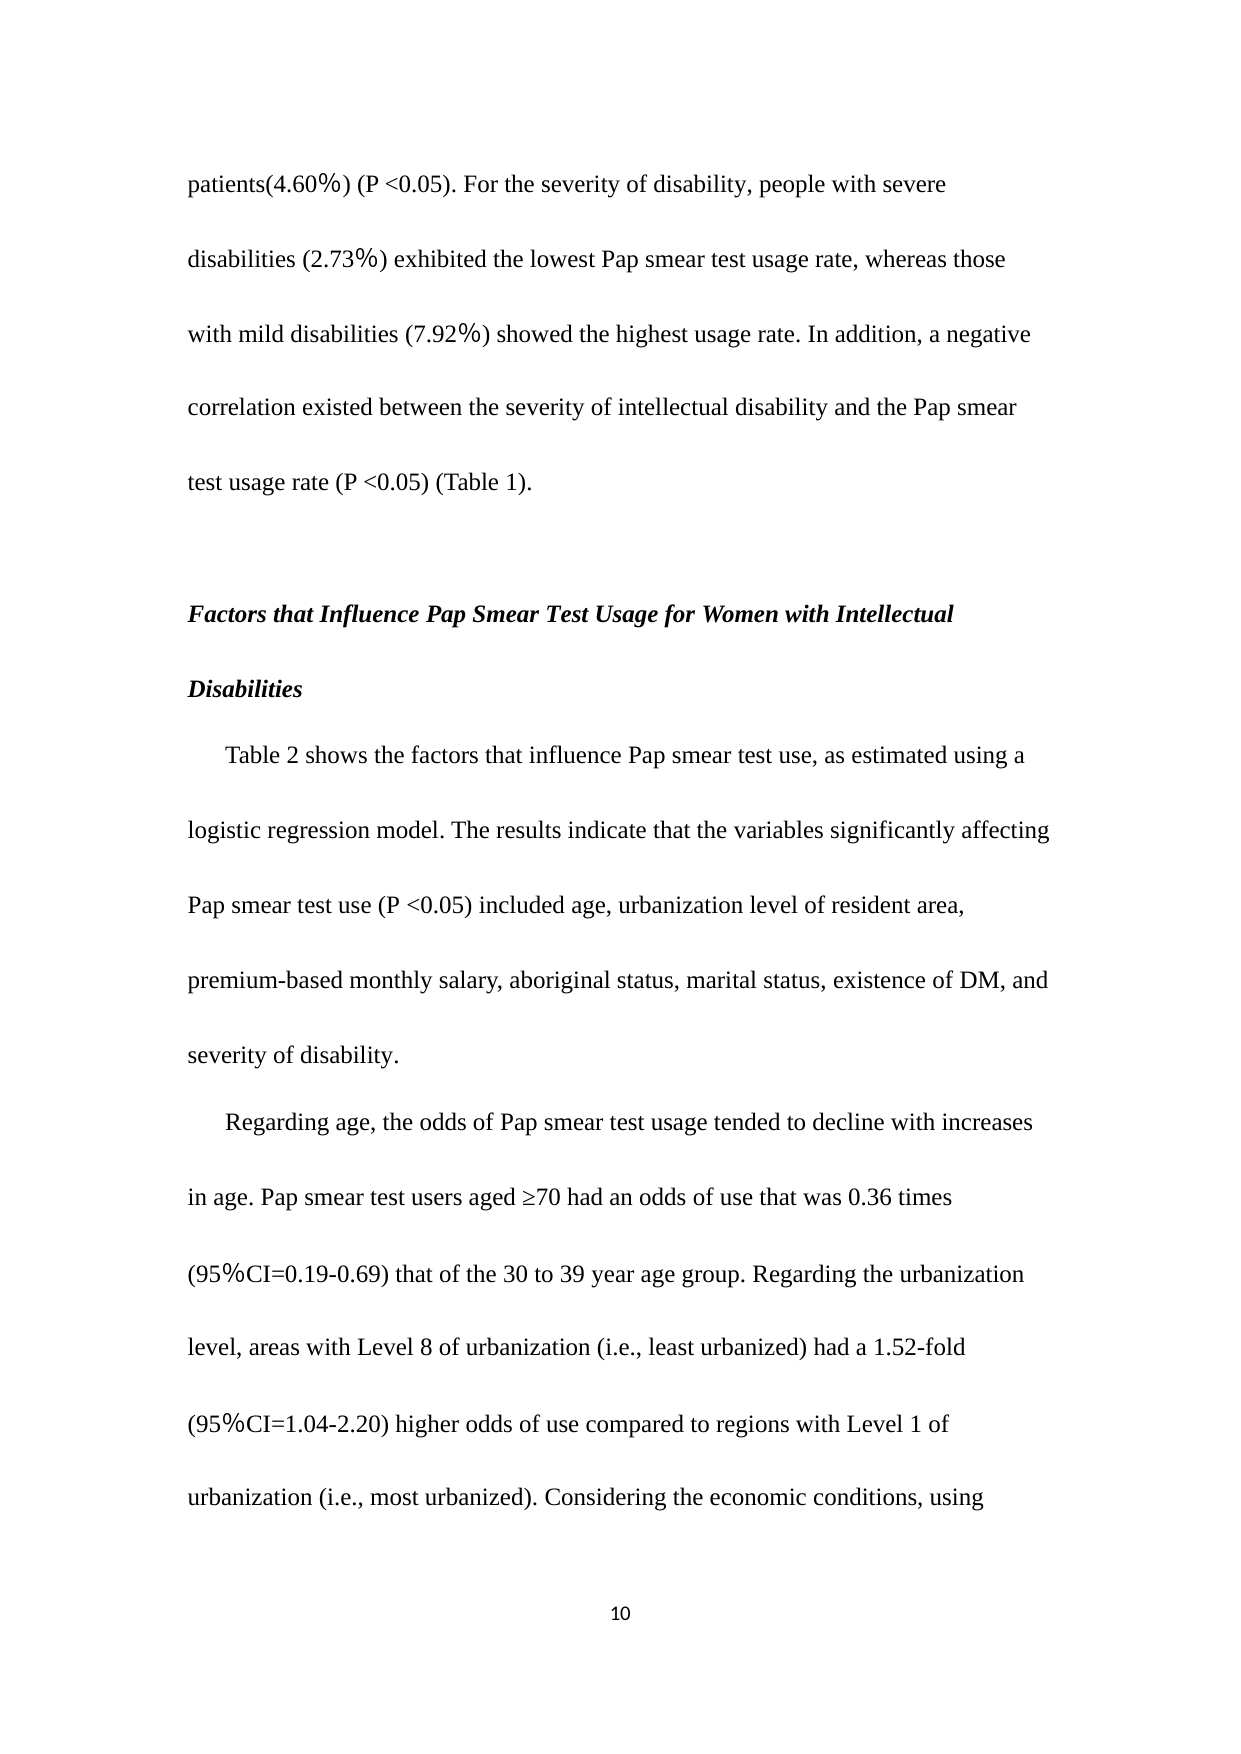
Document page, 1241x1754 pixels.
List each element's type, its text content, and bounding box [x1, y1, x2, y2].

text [187, 162, 1053, 500]
text Factors that Influence Pap Smear Test Usage for Women with Intellectual Disabilities [187, 595, 1053, 707]
text Table 2 shows the factors that influence Pap smear test use, as estimated using a logistic regression model. The results indicate that the variables significantly affecting Pap smear test use (P <0.05) included age, urbanization level of resident area, premium-based monthly salary, aboriginal status, marital status, existence of DM, and severity of disability. [187, 736, 1053, 1074]
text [187, 1102, 1053, 1515]
